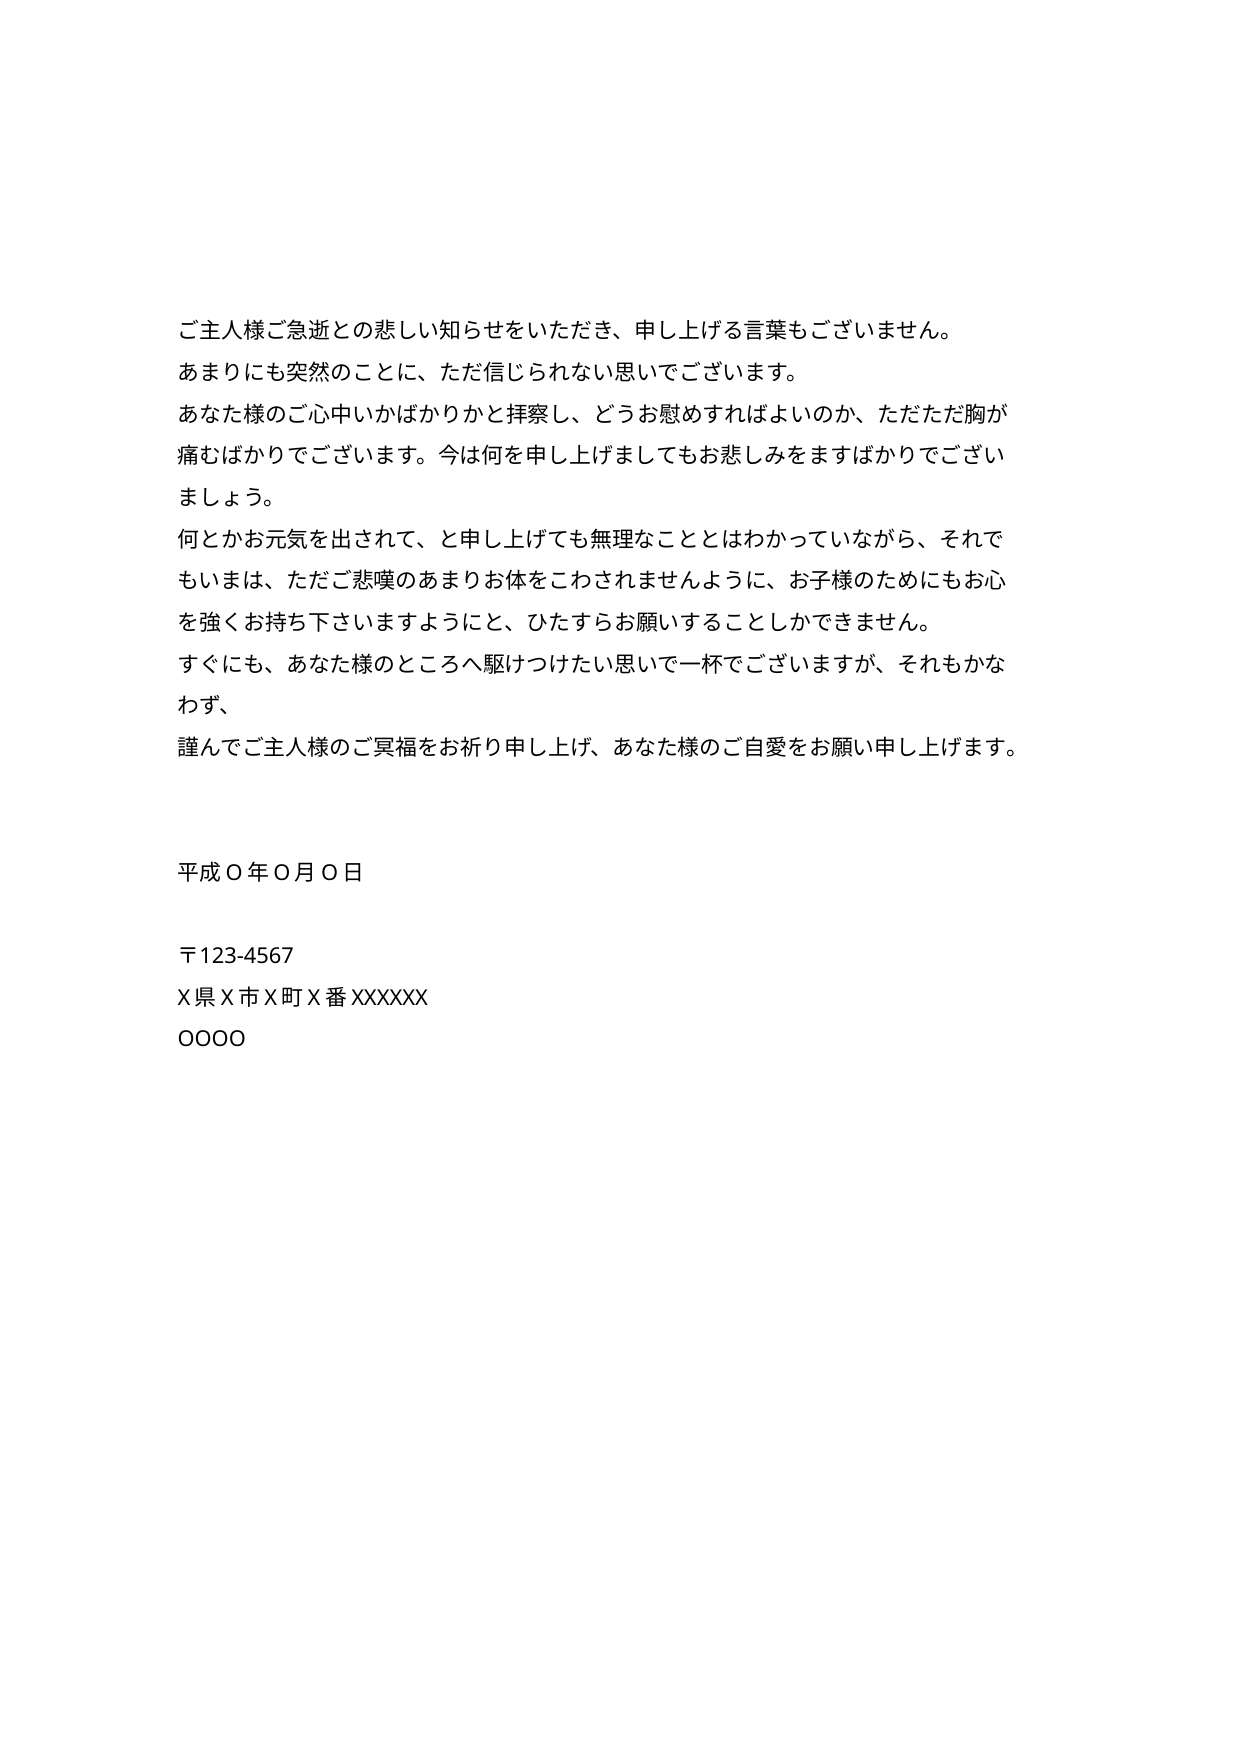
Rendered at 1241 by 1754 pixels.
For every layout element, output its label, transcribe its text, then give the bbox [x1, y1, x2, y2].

text あなた様のご心中いかばかりかと拝察し、どうお慰めすればよいのか、ただただ胸が痛むばかりでございます。今は何を申し上げましてもお悲しみをますばかりでございましょう。 [177, 392, 1019, 517]
text すぐにも、あなた様のところへ駆けつけたい思いで一杯でございますが、それもかなわず、 [177, 642, 1019, 725]
text 謹んでご主人様のご冥福をお祈り申し上げ、あなた様のご自愛をお願い申し上げます。 [177, 725, 1019, 767]
text あまりにも突然のことに、ただ信じられない思いでございます。 [177, 350, 1019, 392]
text 何とかお元気を出されて、と申し上げても無理なこととはわかっていながら、それでもいまは、ただご悲嘆のあまりお体をこわされませんように、お子様のためにもお心を強くお持ち下さいますようにと、ひたすらお願いすることしかできません。 [177, 517, 1019, 642]
text 平成Ο年Ο月Ο日 [177, 850, 1019, 892]
text X県X市X町X番XXXXXX [177, 975, 1063, 1017]
text ご主人様ご急逝との悲しい知らせをいただき、申し上げる言葉もございません。 [177, 308, 1019, 350]
text ΟООΟ [177, 1017, 1019, 1058]
text 〒123-4567 [177, 933, 1063, 975]
